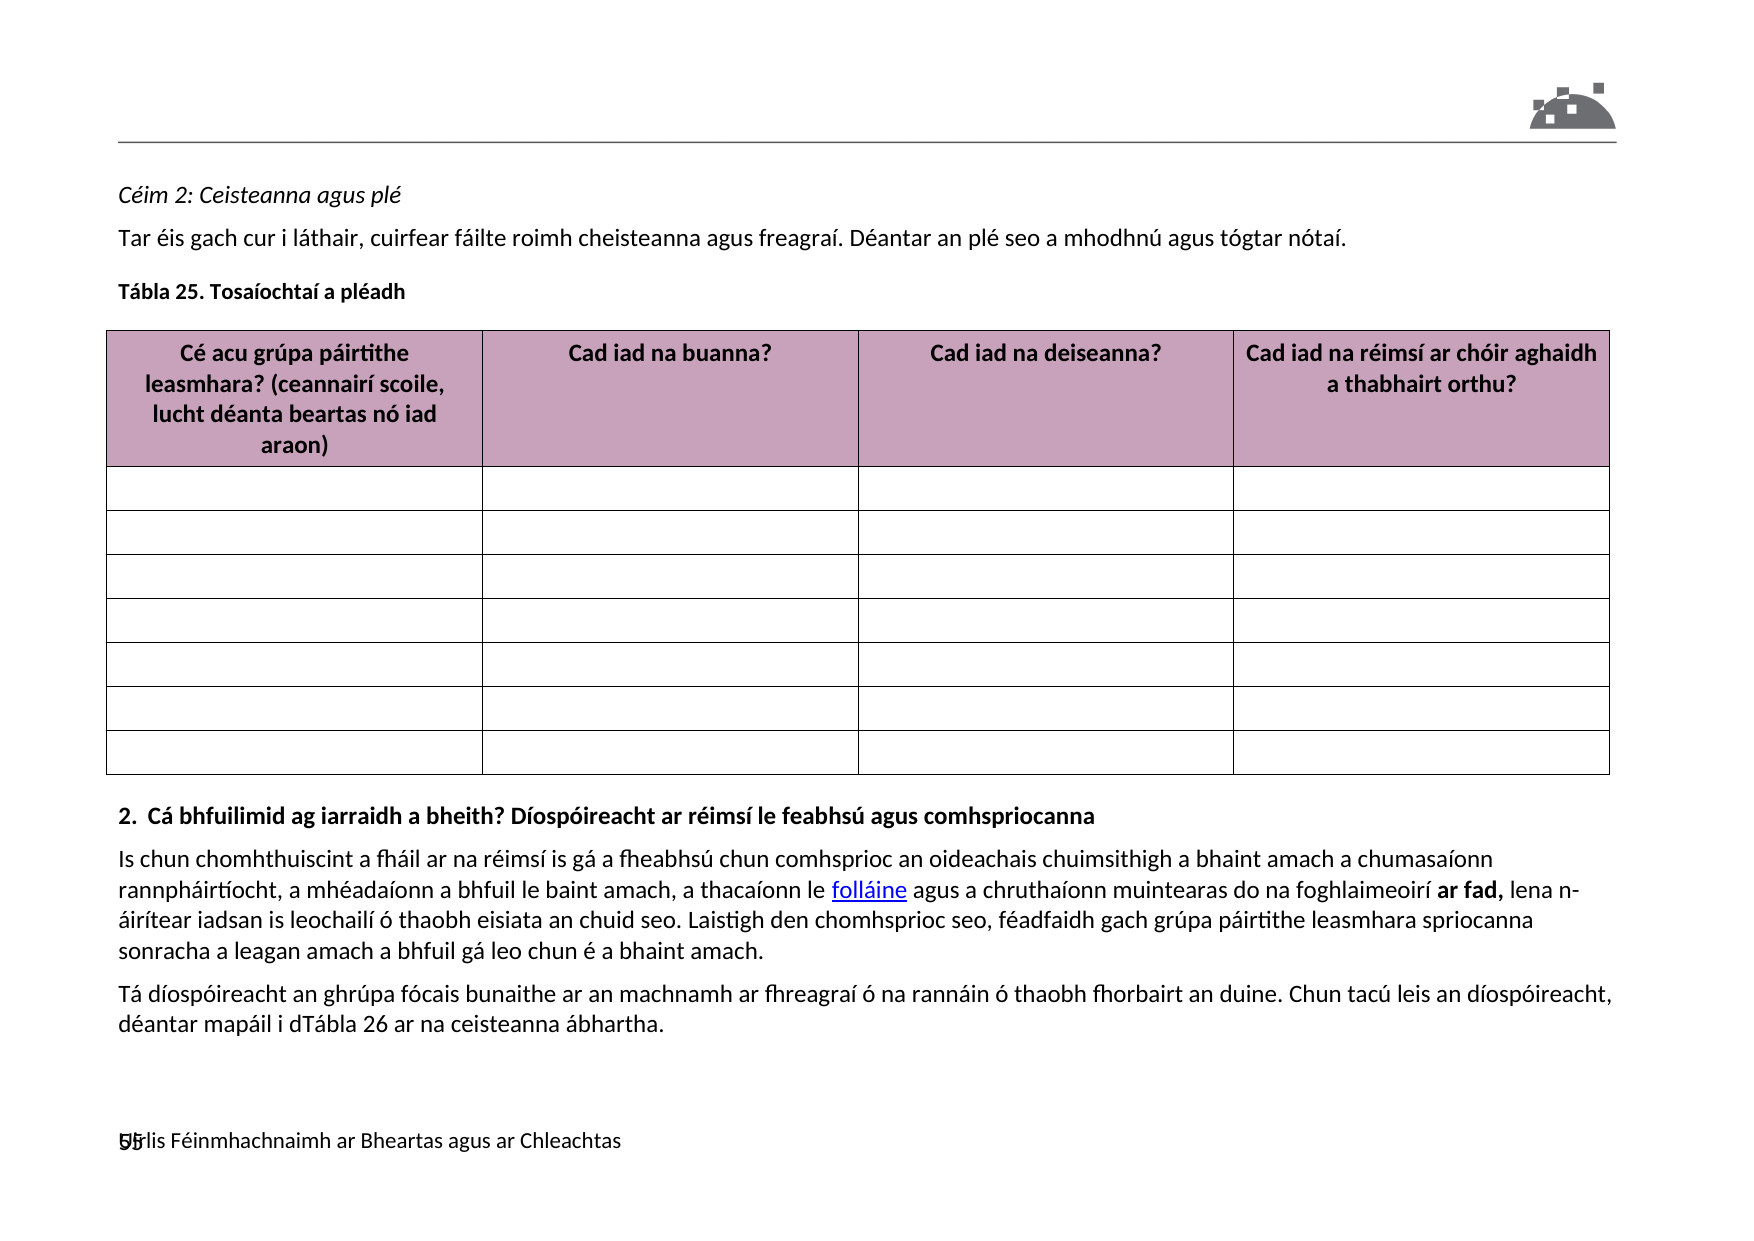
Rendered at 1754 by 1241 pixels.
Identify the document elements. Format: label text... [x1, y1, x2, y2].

table_cell [483, 555, 858, 598]
table_cell [1234, 511, 1609, 554]
table_cell [859, 687, 1233, 730]
table_cell [859, 731, 1233, 774]
subtitle Cá bhfuilimid ag iarraidh a bheith? Díospóireacht ar réimsí le feabhsú agus comhspriocanna [118, 800, 1621, 831]
table_cell [1234, 555, 1609, 598]
table_cell [859, 643, 1233, 686]
table_cell [107, 555, 482, 598]
table_cell [483, 731, 858, 774]
subtitle Céim 2: Ceisteanna agus plé [118, 179, 1621, 209]
table_cell [107, 731, 482, 774]
table_cell [1234, 467, 1609, 510]
table_header Cé acu grúpa páirtithe leasmhara? (ceannairí scoile, lucht déanta beartas nó iad araon) [107, 331, 482, 466]
table_cell [859, 467, 1233, 510]
table_cell [483, 467, 858, 510]
table_header Cad iad na deiseanna? [859, 331, 1233, 466]
text Tábla 25. Tosaíochtaí a pléadh [118, 277, 1621, 305]
table_cell [1234, 687, 1609, 730]
table_cell [107, 643, 482, 686]
table_cell [1234, 643, 1609, 686]
table_cell [107, 511, 482, 554]
picture [118, 73, 1622, 150]
table_cell [483, 511, 858, 554]
table_cell [859, 511, 1233, 554]
table_cell [107, 687, 482, 730]
table_cell [107, 467, 482, 510]
table_cell [1234, 599, 1609, 642]
table_cell [1234, 731, 1609, 774]
table_cell [483, 643, 858, 686]
table_cell [483, 599, 858, 642]
table_cell [859, 599, 1233, 642]
table_header Cad iad na réimsí ar chóir aghaidh a thabhairt orthu? [1234, 331, 1609, 466]
table_cell [107, 599, 482, 642]
text Tá díospóireacht an ghrúpa fócais bunaithe ar an machnamh ar fhreagraí ó na rannáin ó thaobh fhorbairt an duine. Chun tacú leis an díospóireacht, déantar mapáil i dTábla 26 ar na ceisteanna ábhartha. [118, 978, 1621, 1039]
table_cell [483, 687, 858, 730]
text Is chun chomhthuiscint a fháil ar na réimsí is gá a fheabhsú chun comhsprioc an oideachais chuimsithigh a bhaint amach a chumasaíonn rannpháirtíocht, a mhéadaíonn a bhfuil le baint amach, a thacaíonn le folláine agus a chruthaíonn muintearas do na foghlaimeoirí ar fad, lena n-áirítear iadsan is leochailí ó thaobh eisiata an chuid seo. Laistigh den chomhsprioc seo, féadfaidh gach grúpa páirtithe leasmhara spriocanna sonracha a leagan amach a bhfuil gá leo chun é a bhaint amach. [118, 843, 1621, 966]
table_cell [859, 555, 1233, 598]
text Tar éis gach cur i láthair, cuirfear fáilte roimh cheisteanna agus freagraí. Déantar an plé seo a mhodhnú agus tógtar nótaí. [118, 222, 1621, 252]
table_header Cad iad na buanna? [483, 331, 858, 466]
